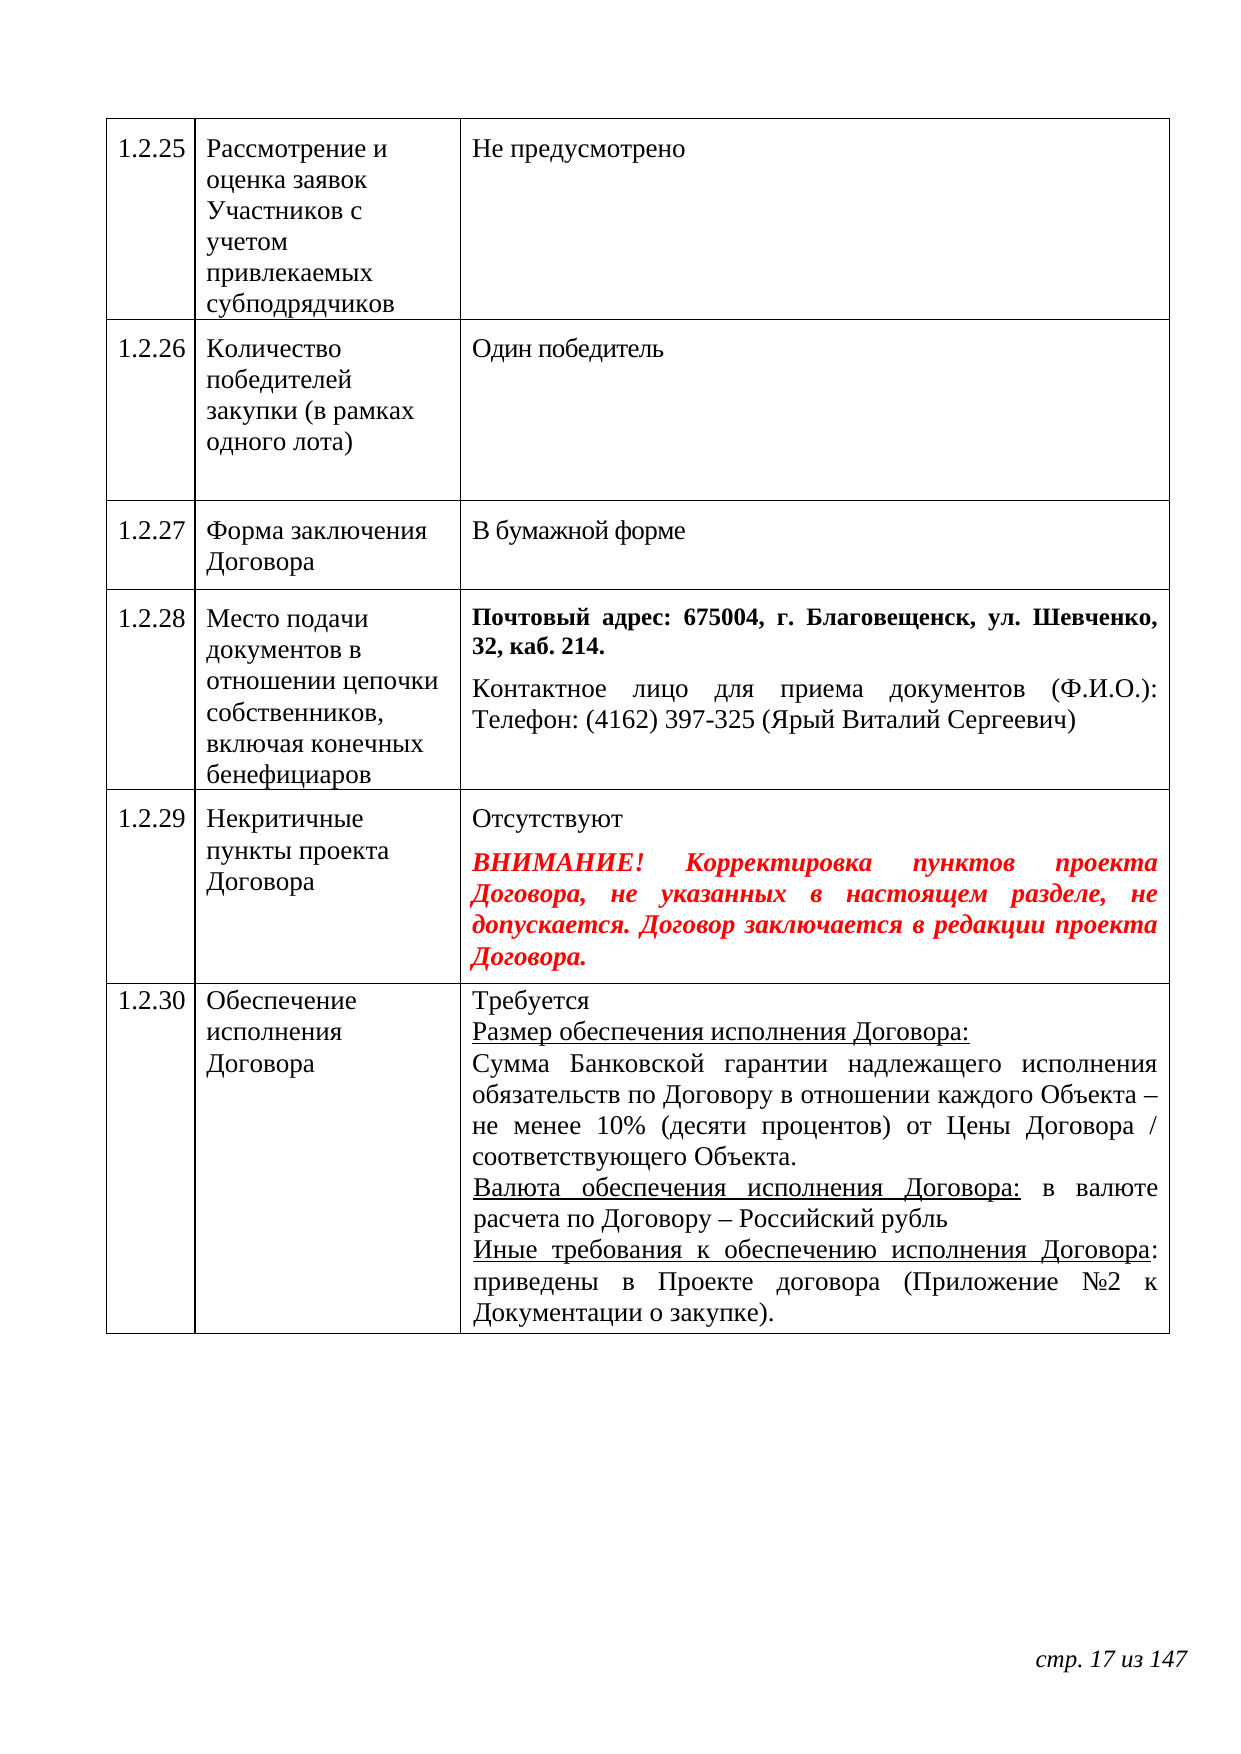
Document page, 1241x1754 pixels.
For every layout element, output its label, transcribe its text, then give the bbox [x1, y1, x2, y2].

table_cell Обеспечение исполнения Договора [196, 984, 460, 1333]
table_cell Требуется Размер обеспечения исполнения Договора: Сумма Банковской гарантии надлежащего исполнения обязательств по Договору в отношении каждого Объекта – не менее 10% (десяти процентов) от Цены Договора / соответствующего Объекта. Валюта обеспечения исполнения Договора: в валюте расчета по Договору – Российский рубль Иные требования к обеспечению исполнения Договора: приведены в Проекте договора (Приложение №2 к Документации о закупке). [461, 984, 1169, 1333]
table_cell Отсутствуют ВНИМАНИЕ! Корректировка пунктов проекта Договора, не указанных в настоящем разделе, не допускается. Договор заключается в редакции проекта Договора. [461, 790, 1169, 983]
table_cell [107, 984, 194, 1333]
table_cell В бумажной форме [461, 501, 1169, 589]
table_cell [107, 119, 194, 318]
table_cell [107, 590, 194, 789]
table_cell Некритичные пункты проекта Договора [196, 790, 460, 983]
table_cell Место подачи документов в отношении цепочки собственников, включая конечных бенефициаров [196, 590, 460, 789]
table_cell Форма заключения Договора [196, 501, 460, 589]
table_cell Почтовый адрес: 675004, г. Благовещенск, ул. Шевченко, 32, каб. 214. Контактное лицо для приема документов (Ф.И.О.): Телефон: (4162) 397-325 (Ярый Виталий Сергеевич) [461, 590, 1169, 789]
table_cell Не предусмотрено [461, 119, 1169, 318]
table_cell [107, 320, 194, 500]
table_cell [107, 790, 194, 983]
table_cell [107, 501, 194, 589]
table_cell Количество победителей закупки (в рамках одного лота) [196, 320, 460, 500]
table_cell Рассмотрение и оценка заявок Участников с учетом привлекаемых субподрядчиков [196, 119, 460, 318]
table_cell Один победитель [461, 320, 1169, 500]
